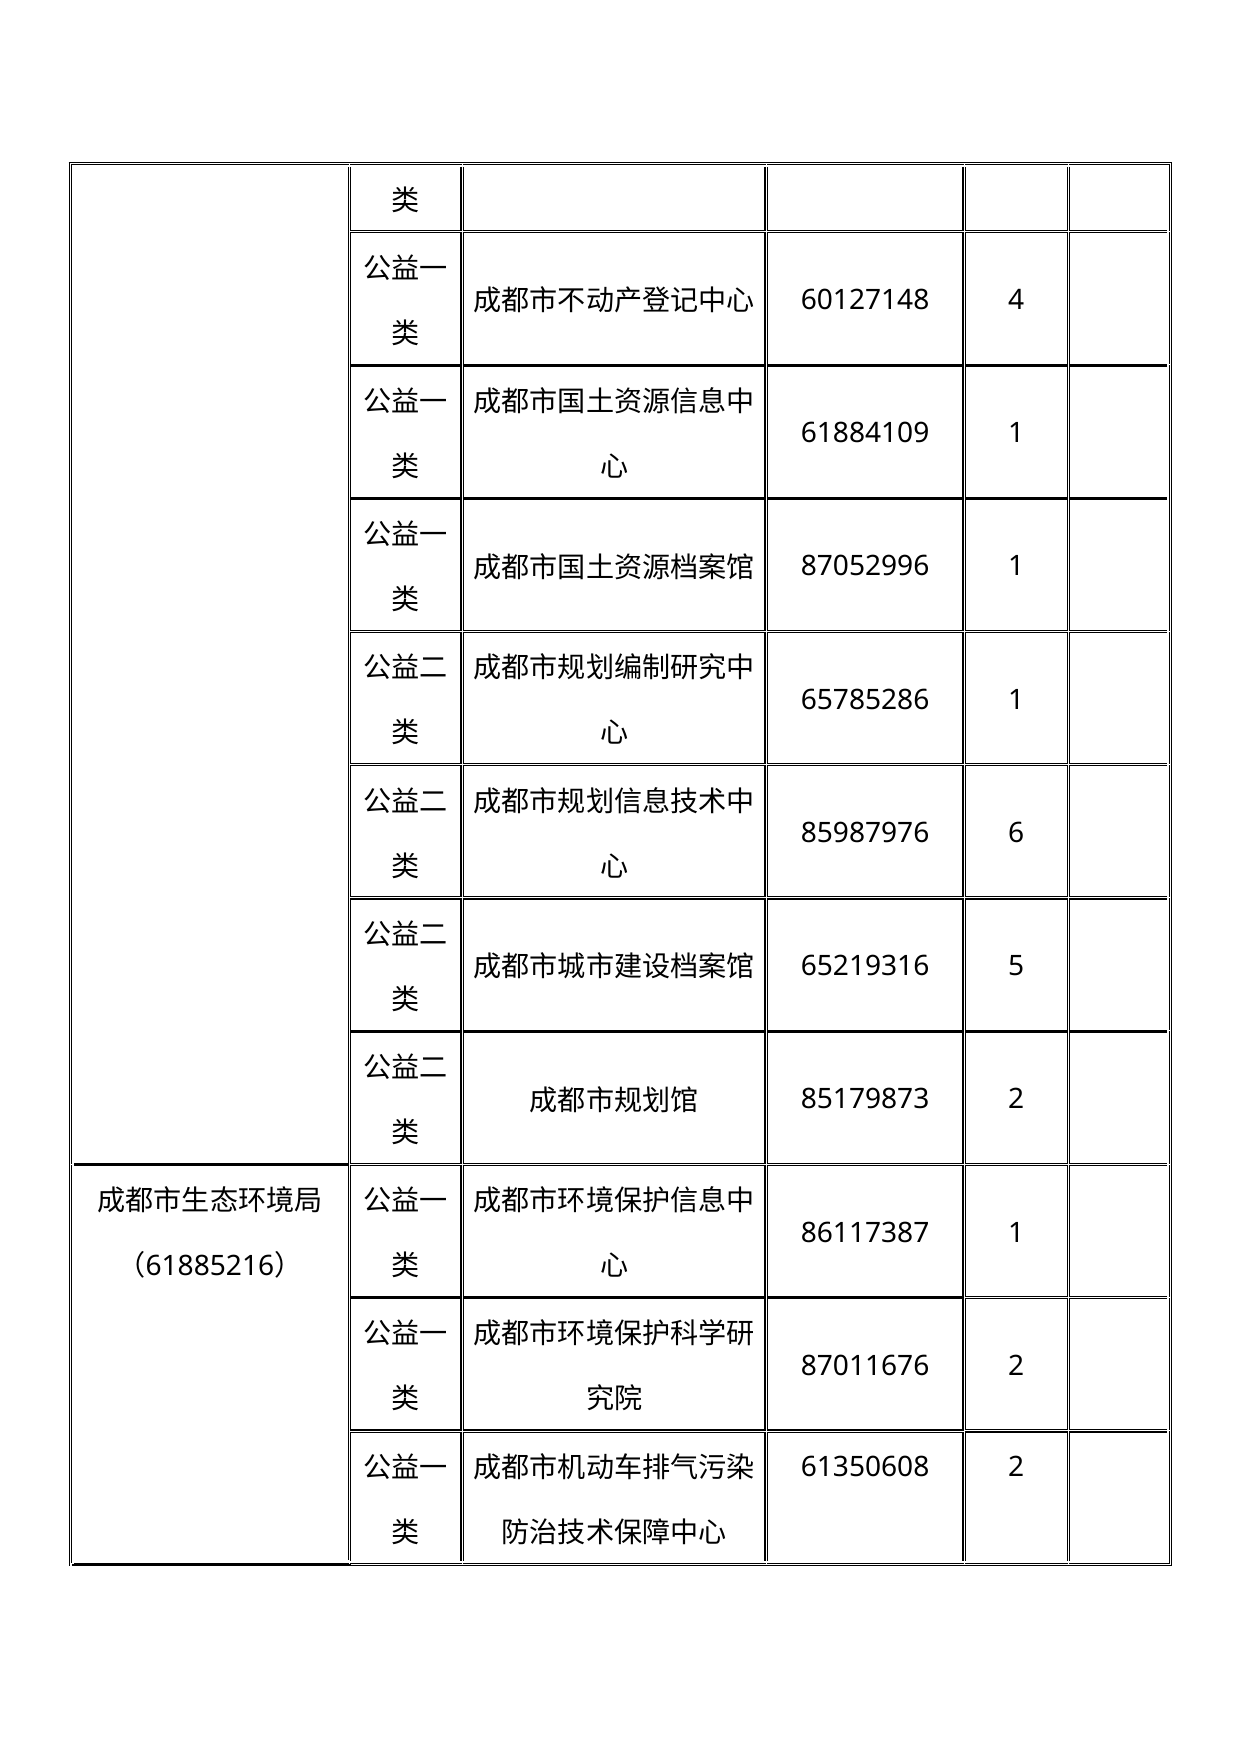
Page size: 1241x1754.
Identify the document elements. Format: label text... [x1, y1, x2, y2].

table_cell 成都市环境保护科学研究院 [464, 1299, 764, 1429]
table_cell 公益一类 [349, 163, 462, 230]
table_cell [1068, 896, 1170, 1029]
table_cell 85179873 [768, 1033, 962, 1163]
table_cell 公益一类 [351, 233, 460, 363]
table_cell 61884109 [768, 367, 962, 497]
table_cell [1070, 1296, 1169, 1429]
table_cell 85987976 [768, 766, 962, 896]
table_cell 公益一类 [351, 1299, 460, 1429]
table_cell 公益一类 [349, 1429, 462, 1562]
table_cell 成都市生态环境局（61885216） [70, 1163, 349, 1562]
table_cell 1 [966, 633, 1067, 763]
table_cell 1 [966, 367, 1067, 497]
table_cell [1070, 1163, 1169, 1296]
table_cell 2 [964, 1432, 1068, 1562]
table_cell 1 [966, 1166, 1067, 1296]
table_cell [1070, 230, 1169, 363]
table_cell 成都市规划信息技术中心 [464, 766, 764, 896]
table_cell [1070, 364, 1170, 497]
table_cell 65219316 [768, 900, 962, 1029]
table_cell 61350608 [766, 1433, 964, 1562]
table_cell 成都市国土资源档案馆 [464, 500, 764, 630]
table_cell 公益一类 [351, 1166, 460, 1296]
table_cell 2 [966, 1033, 1067, 1163]
table_cell 87011676 [768, 1299, 962, 1429]
table_cell 60127148 [768, 233, 962, 363]
table_cell 成都市机动车排气污染防治技术保障中心 [462, 1433, 766, 1562]
table_cell 65785286 [768, 633, 962, 763]
table_cell 公益一类 [351, 500, 460, 630]
table_cell 公益一类 [351, 367, 460, 497]
table_cell [1068, 1429, 1170, 1562]
table_cell [1070, 763, 1169, 896]
table_cell 成都市土地整治中心 [462, 165, 766, 230]
table_cell 成都市国土资源信息中心 [464, 367, 764, 497]
table_cell 87322136 [766, 165, 964, 230]
table_cell 公益二类 [351, 633, 460, 763]
table_cell 6 [966, 766, 1067, 896]
table_cell 4 [966, 233, 1067, 363]
table_cell 86117387 [768, 1166, 962, 1296]
table_cell 公益二类 [351, 1033, 460, 1163]
table_cell 1 [966, 500, 1067, 630]
table_cell [1070, 497, 1169, 630]
table_cell 成都市环境保护信息中心 [464, 1166, 764, 1296]
table_cell 成都市不动产登记中心 [464, 233, 764, 363]
table_cell 2 [966, 1299, 1067, 1429]
table_cell 公益二类 [351, 900, 460, 1029]
table_cell 成都市规划编制研究中心 [464, 633, 764, 763]
table_cell [1068, 165, 1169, 230]
table_cell 成都市规划馆 [464, 1033, 764, 1163]
table_cell 5 [966, 900, 1067, 1029]
table_cell 成都市城市建设档案馆 [464, 900, 764, 1029]
table_cell [1070, 630, 1169, 763]
table_cell 87052996 [768, 500, 962, 630]
table_cell 公益二类 [351, 766, 460, 896]
table_cell 2 [964, 165, 1068, 230]
table_cell [1070, 1030, 1170, 1163]
